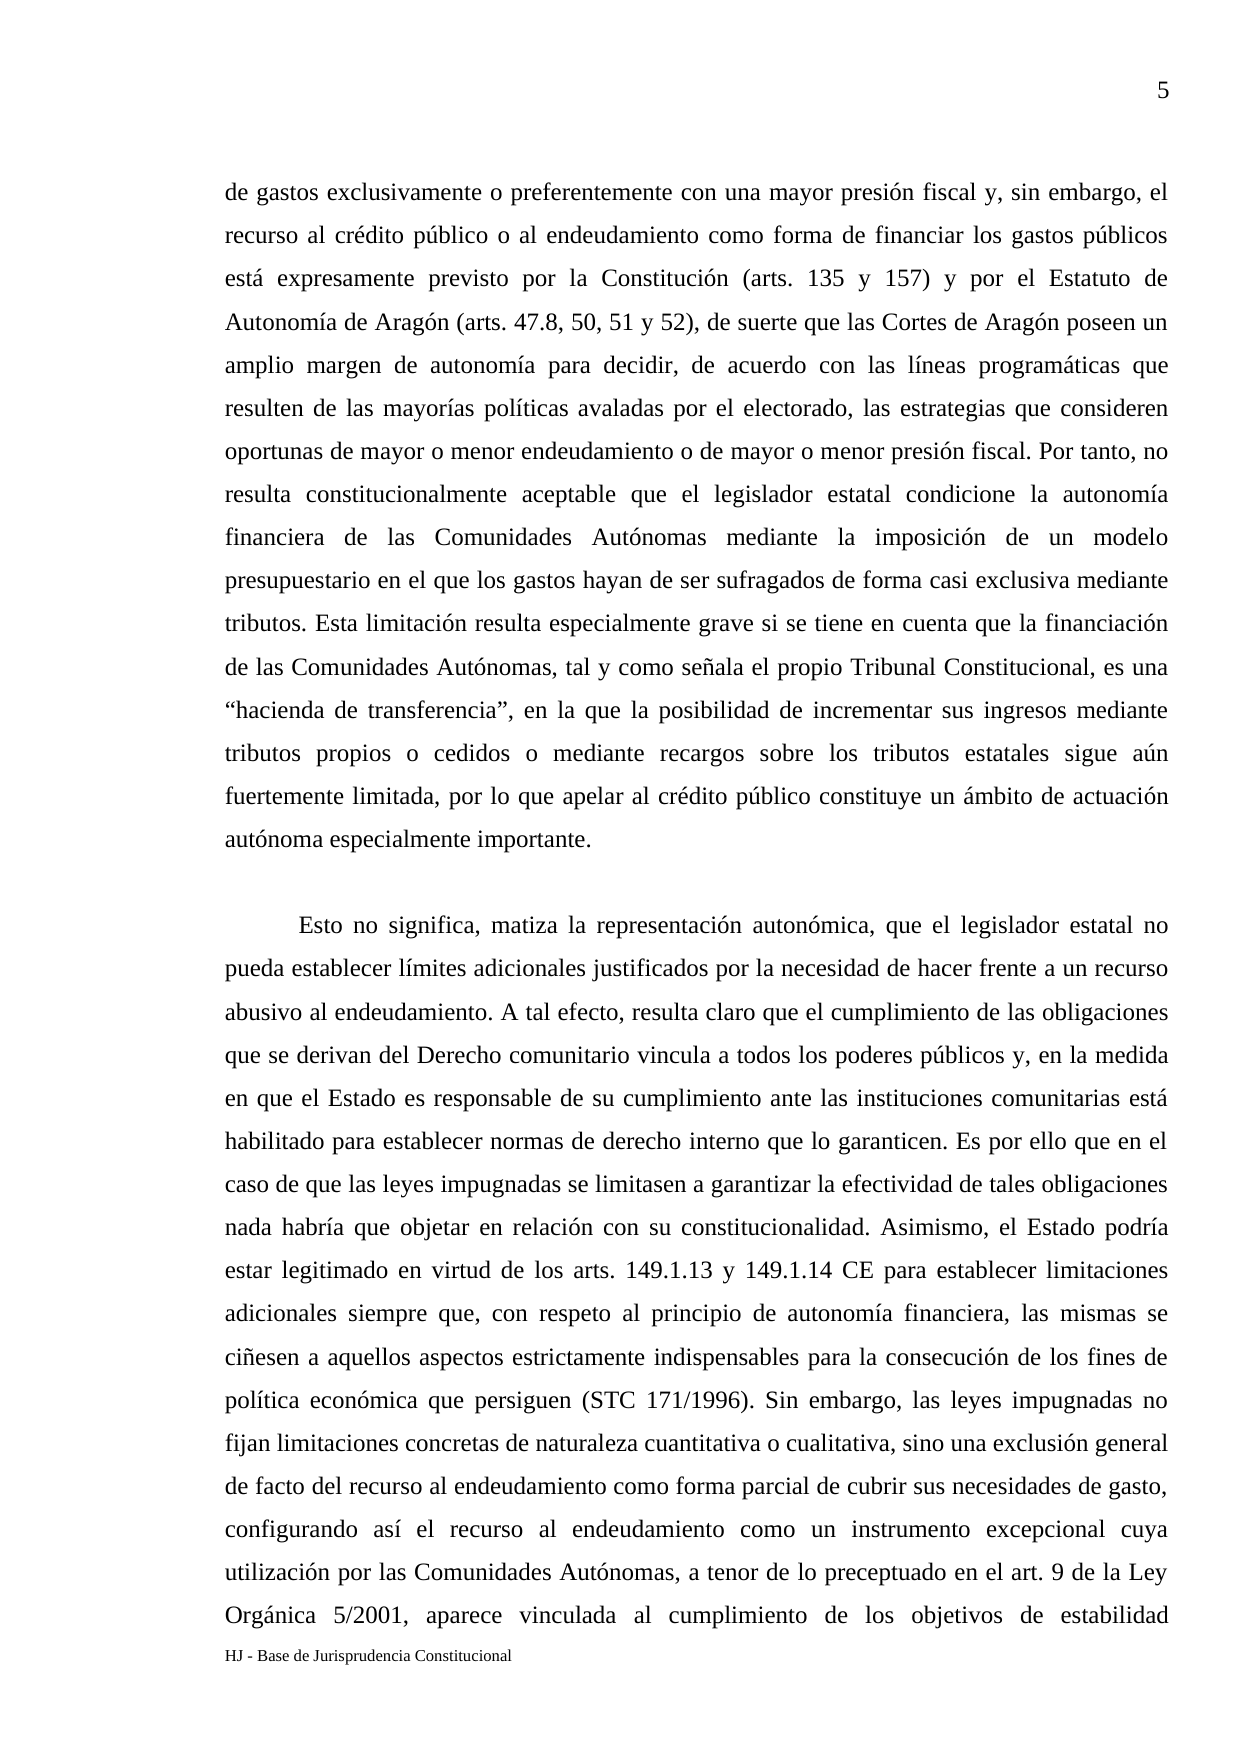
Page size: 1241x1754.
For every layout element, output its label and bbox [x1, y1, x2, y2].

text [224, 177, 1169, 853]
text [224, 910, 1169, 1629]
